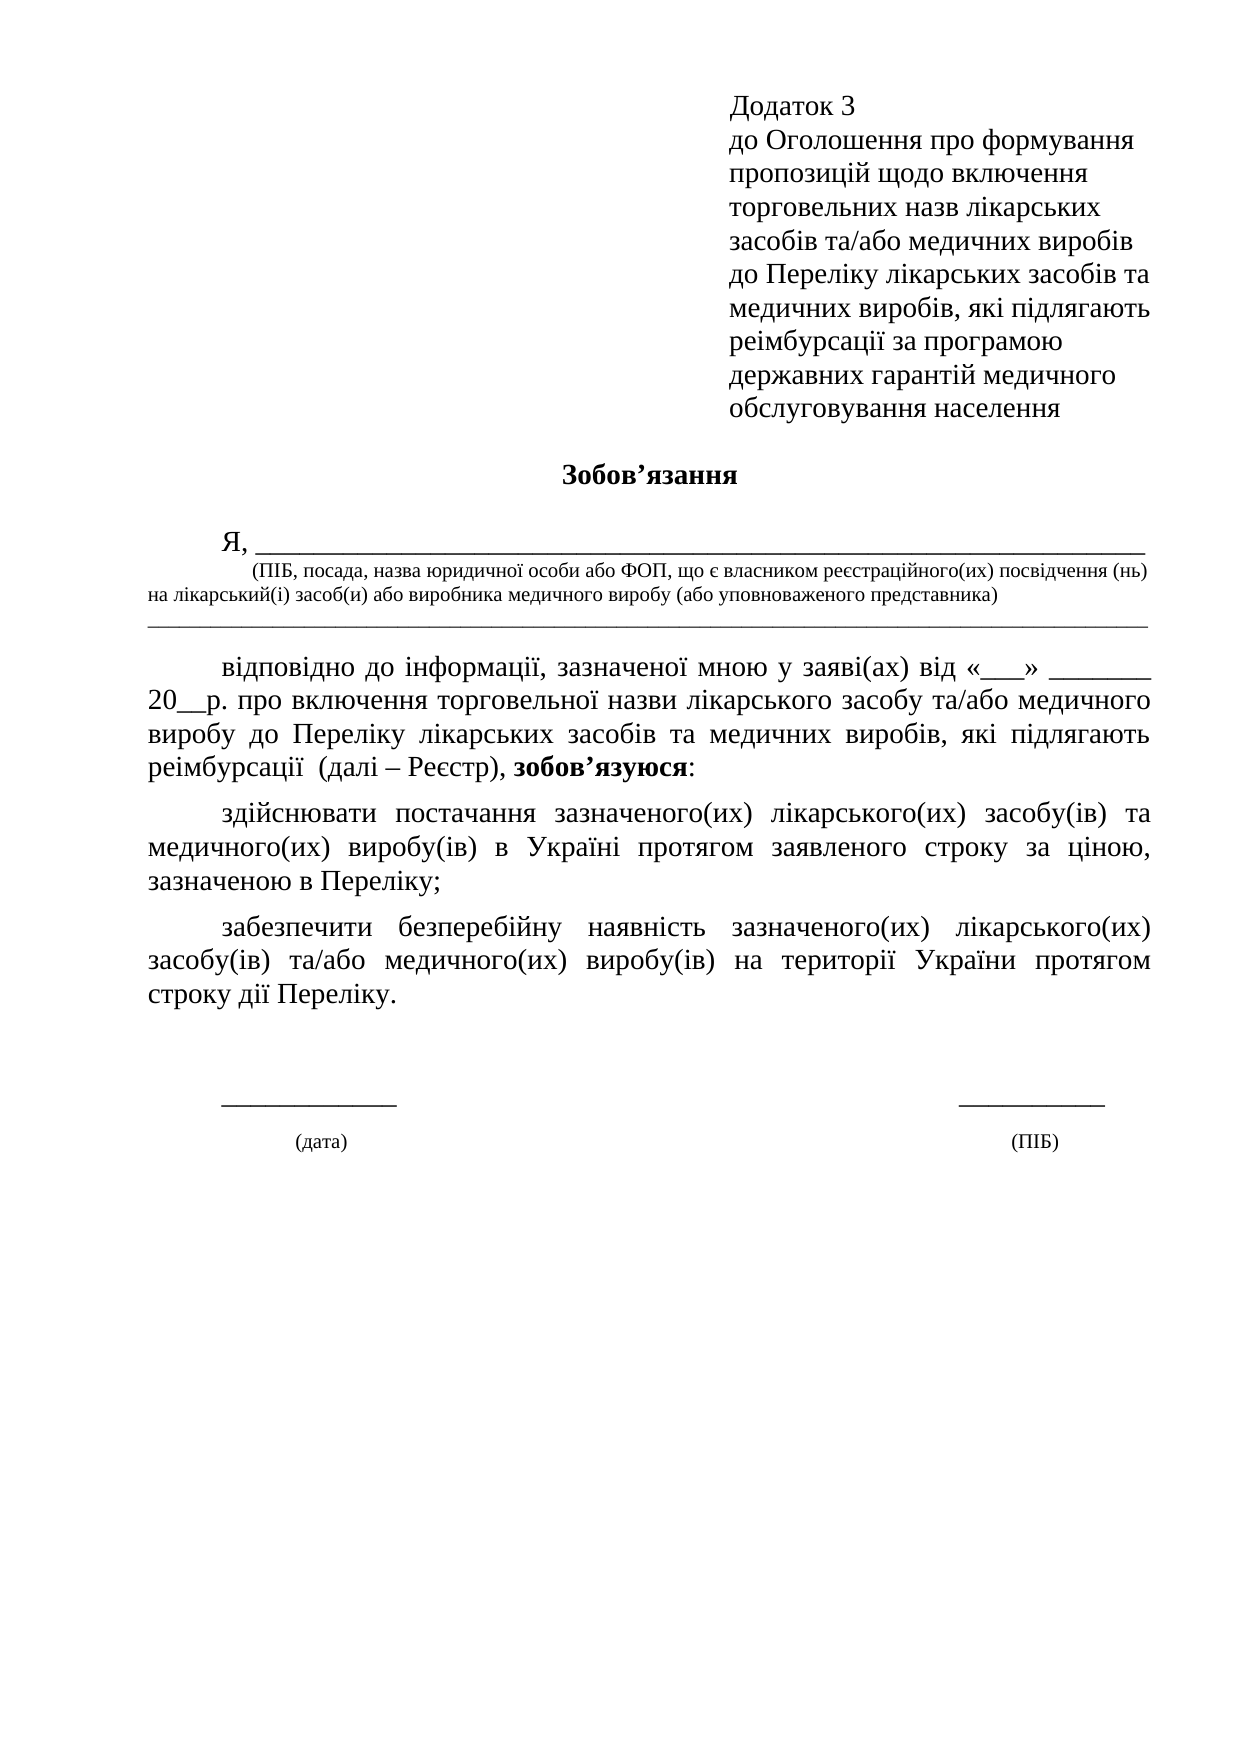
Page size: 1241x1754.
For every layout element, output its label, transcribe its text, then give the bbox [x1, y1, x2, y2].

text забезпечити безперебійну наявність зазначеного(их) лікарського(их) засобу(ів) та/або медичного(их) виробу(ів) на території України протягом строку дії Переліку. [148, 909, 1152, 1009]
text Зобовʼязання [148, 457, 1152, 491]
text (ПІБ, посада, назва юридичної особи або ФОП, що є власником реєстраційного(их) посвідчення (нь) на лікарський(і) засоб(и) або виробника медичного виробу (або уповноваженого представника) [148, 558, 1152, 606]
text Я, _____________________________________________________________ [148, 524, 1152, 558]
text Додаток 3 [590, 88, 1152, 122]
text до Оголошення про формування пропозицій щодо включення торговельних назв лікарських засобів та/або медичних виробів до Переліку лікарських засобів та медичних виробів, які підлягають реімбурсації за програмою державних гарантій медичного обслуговування населення [729, 122, 1152, 424]
text відповідно до інформації, зазначеної мною у заяві(ах) від «___» _______ 20__р. про включення торговельної назви лікарського засобу та/або медичного виробу до Переліку лікарських засобів та медичних виробів, які підлягають реімбурсації (далі – Реєстр), зобов’язуюся: [148, 649, 1152, 783]
text ________________________________________________________________________________________________ [148, 606, 1152, 630]
text (дата) (ПІБ) [221, 1129, 1152, 1153]
text здійснювати постачання зазначеного(их) лікарського(их) засобу(ів) та медичного(их) виробу(ів) в Україні протягом заявленого строку за ціною, зазначеною в Переліку; [148, 796, 1152, 896]
text ____________ __________ [148, 1076, 1152, 1110]
